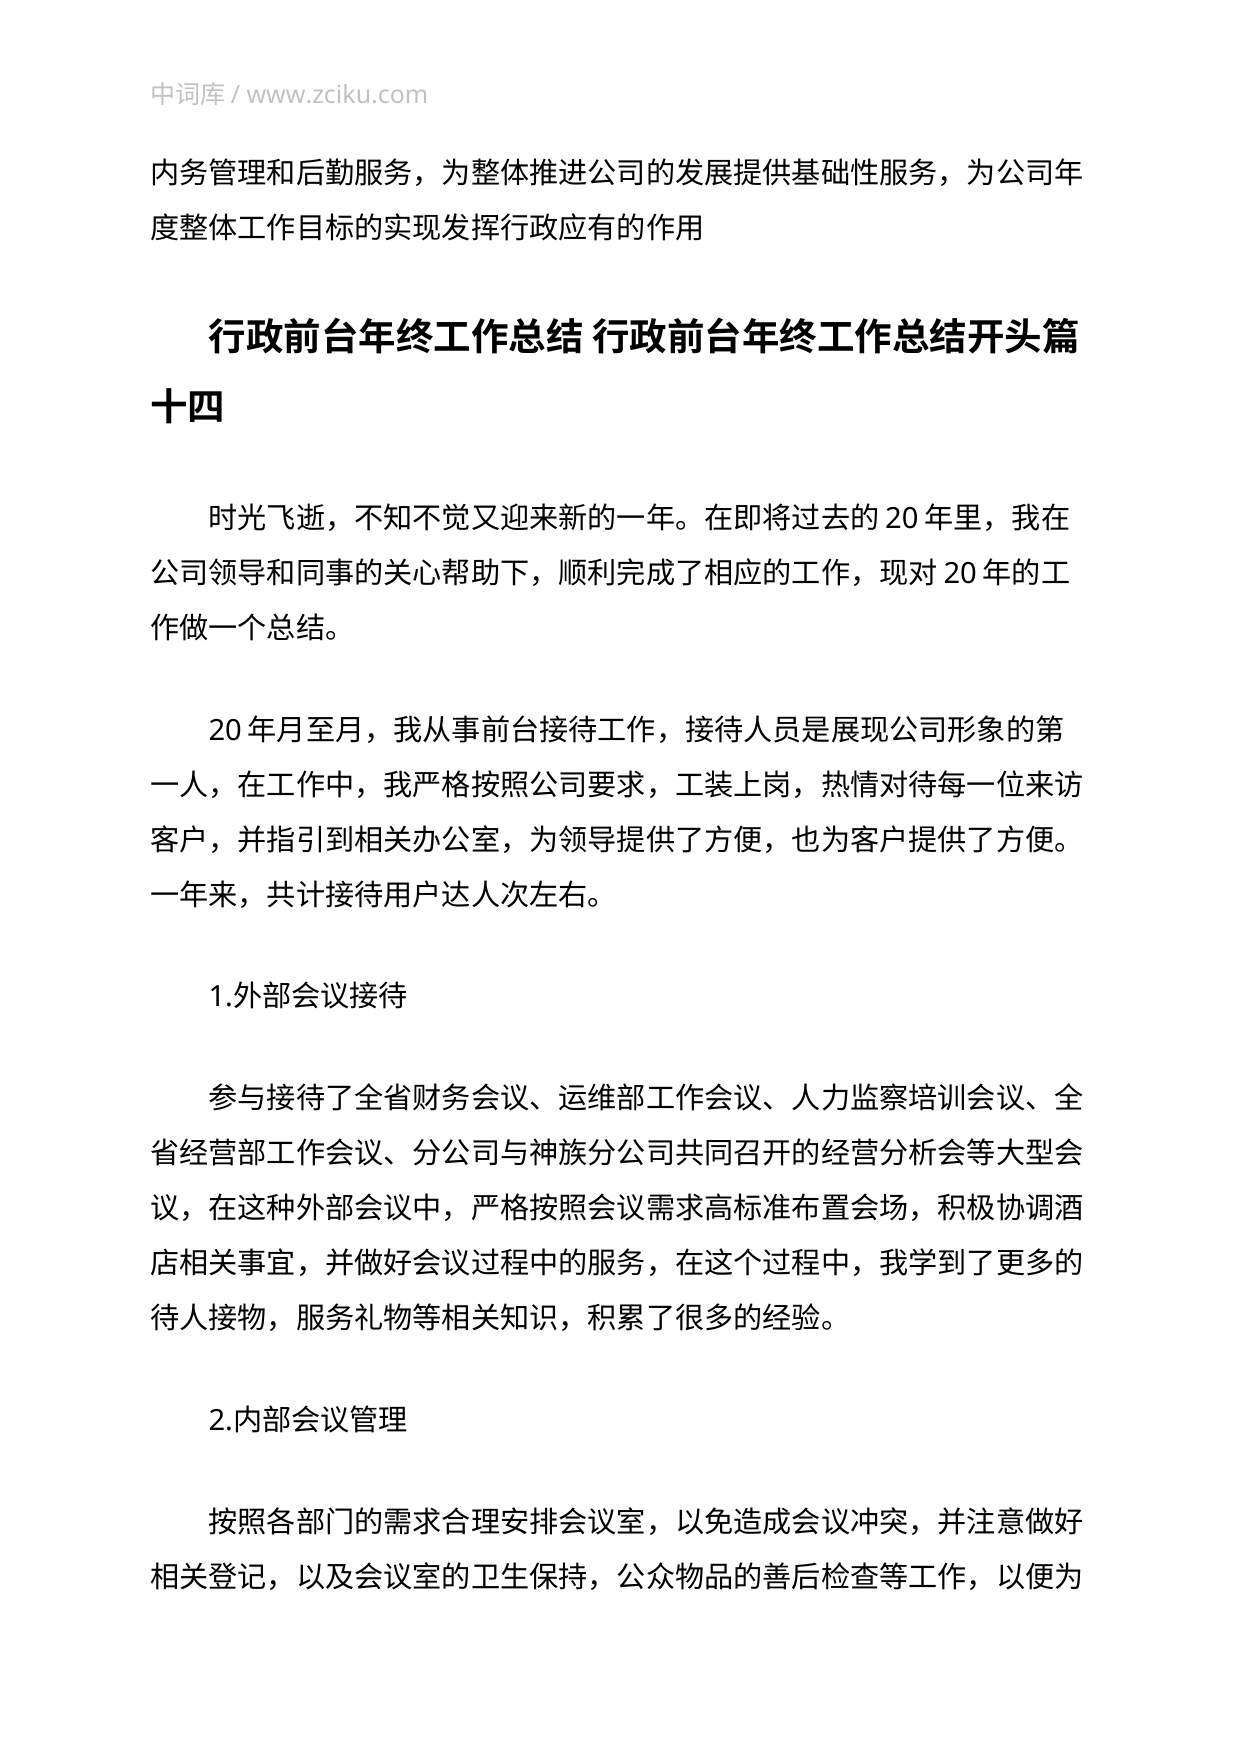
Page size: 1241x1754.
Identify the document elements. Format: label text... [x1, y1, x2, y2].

text 参与接待了全省财务会议、运维部工作会议、人力监察培训会议、全省经营部工作会议、分公司与神族分公司共同召开的经营分析会等大型会议，在这种外部会议中，严格按照会议需求高标准布置会场，积极协调酒店相关事宜，并做好会议过程中的服务，在这个过程中，我学到了更多的待人接物，服务礼物等相关知识，积累了很多的经验。 [150, 1075, 1090, 1337]
text 1.外部会议接待 [150, 973, 1090, 1015]
text 20年月至月，我从事前台接待工作，接待人员是展现公司形象的第一人，在工作中，我严格按照公司要求，工装上岗，热情对待每一位来访客户，并指引到相关办公室，为领导提供了方便，也为客户提供了方便。一年来，共计接待用户达人次左右。 [150, 706, 1090, 913]
text 行政前台年终工作总结 行政前台年终工作总结开头篇十四 [150, 307, 1090, 431]
text 2.内部会议管理 [150, 1396, 1090, 1439]
text 时光飞逝，不知不觉又迎来新的一年。在即将过去的20年里，我在公司领导和同事的关心帮助下，顺利完成了相应的工作，现对20年的工作做一个总结。 [150, 494, 1090, 647]
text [150, 1498, 1090, 1595]
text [150, 150, 1090, 247]
